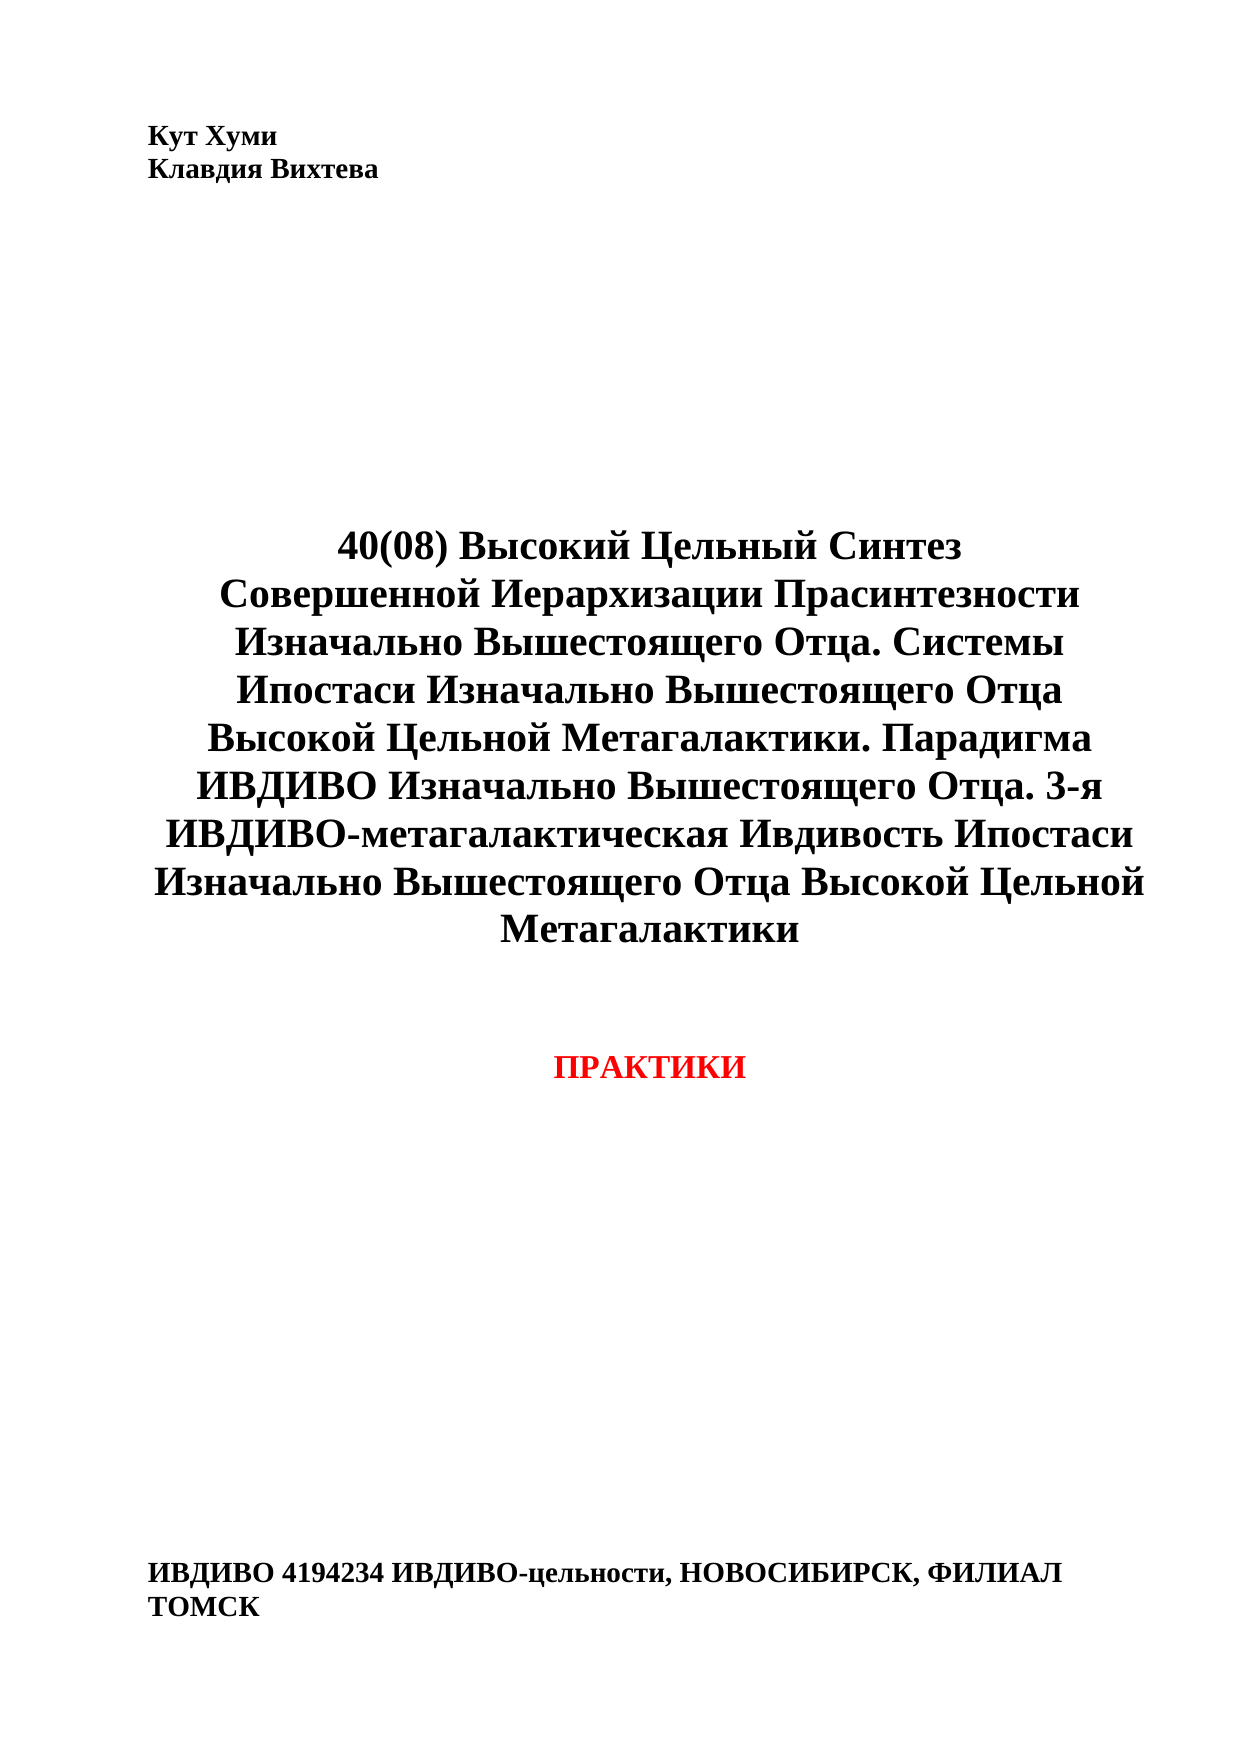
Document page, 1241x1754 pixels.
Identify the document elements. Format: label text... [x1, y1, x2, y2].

text Кут Хуми [148, 118, 1152, 152]
text Клавдия Вихтева [148, 152, 1152, 185]
text Совершенной Иерархизации Прасинтезности Изначально Вышестоящего Отца. Системы Ипостаси Изначально Вышестоящего Отца Высокой Цельной Метагалактики. Парадигма ИВДИВО Изначально Вышестоящего Отца. 3-я ИВДИВО-метагалактическая Ивдивость Ипостаси Изначально Вышестоящего Отца Высокой Цельной Метагалактики [148, 568, 1152, 952]
text ПРАКТИКИ [148, 1048, 1152, 1086]
text 40(08) Высокий Цельный Синтез [148, 521, 1152, 568]
text ИВДИВО 4194234 ИВДИВО-цельности, НОВОСИБИРСК, ФИЛИАЛ ТОМСК [148, 1556, 1152, 1623]
